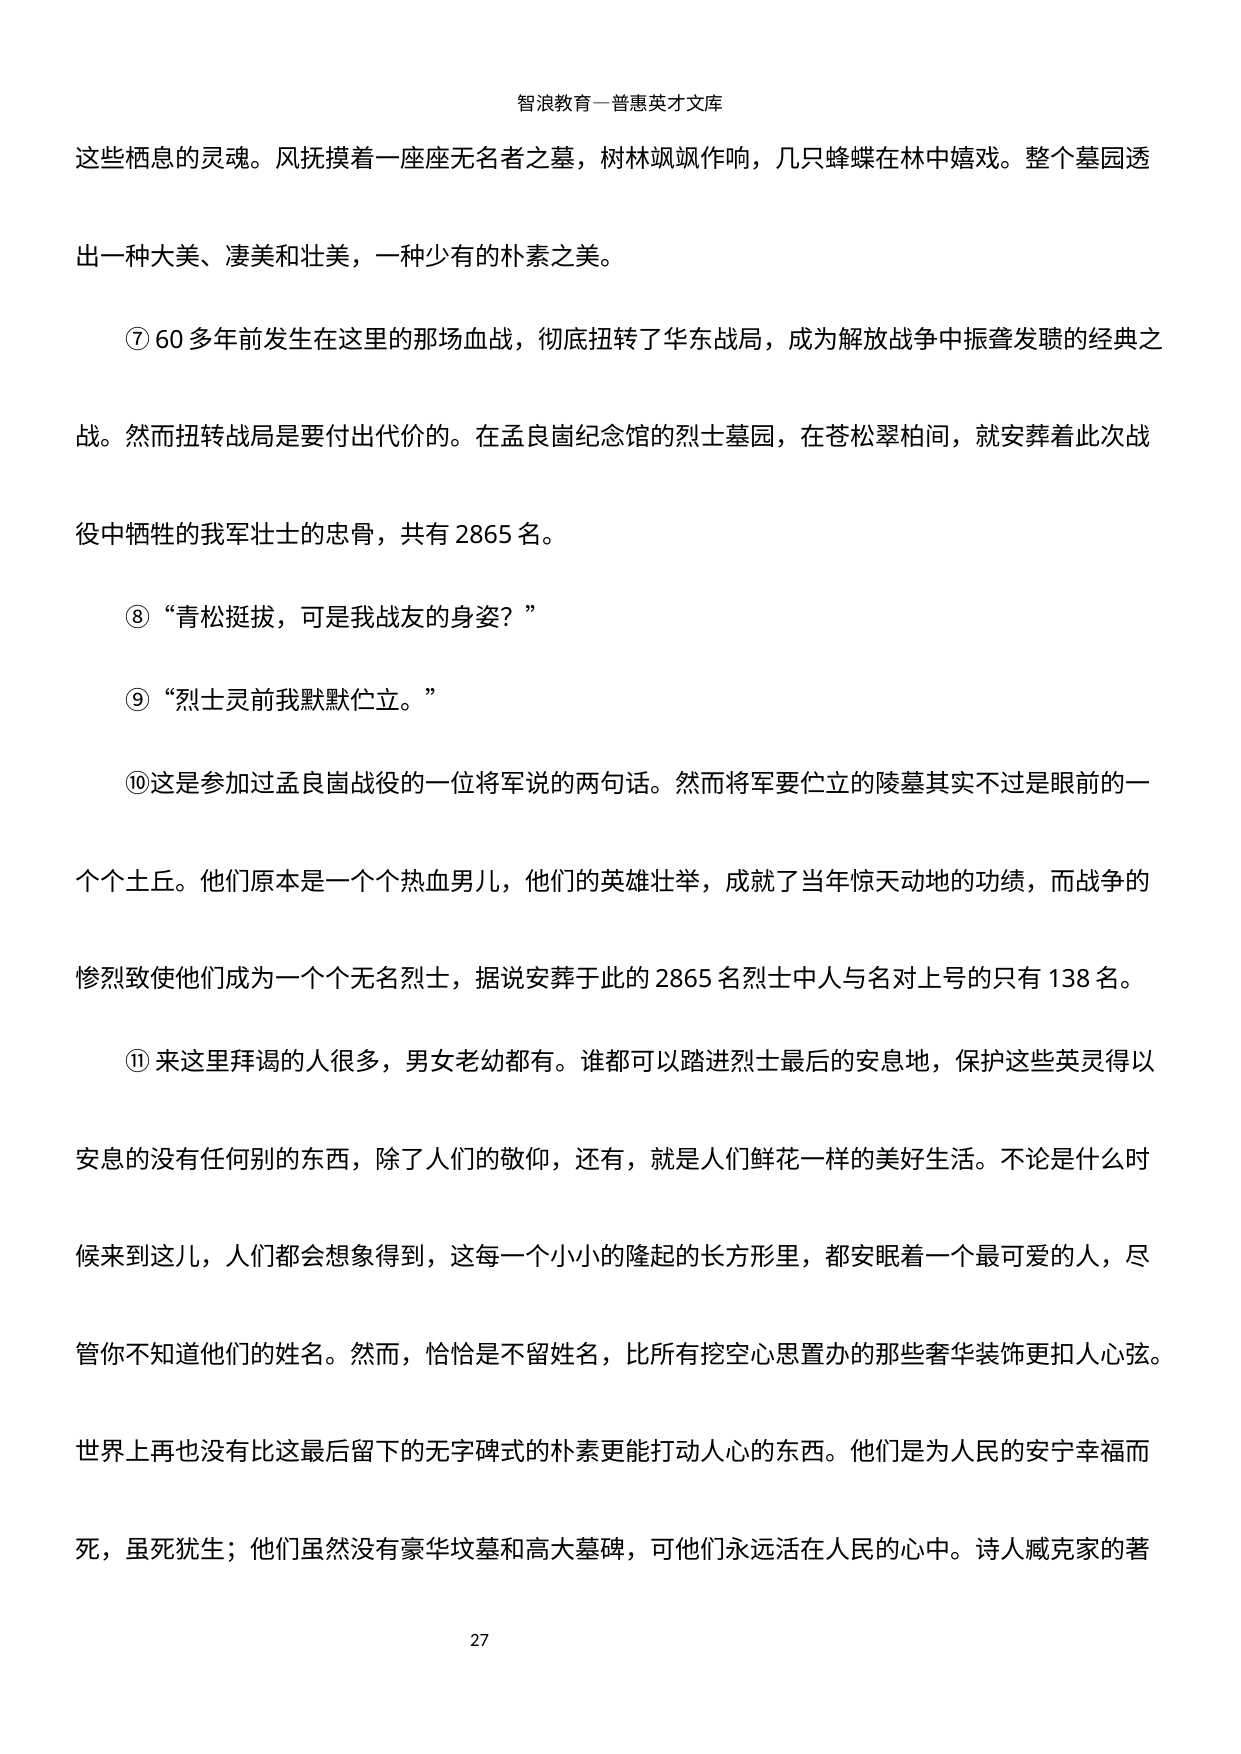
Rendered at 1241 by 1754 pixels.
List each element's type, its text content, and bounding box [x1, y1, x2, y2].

text ⑩这是参加过孟良崮战役的一位将军说的两句话。然而将军要伫立的陵墓其实不过是眼前的一个个土丘。他们原本是一个个热血男儿，他们的英雄壮举，成就了当年惊天动地的功绩，而战争的惨烈致使他们成为一个个无名烈士，据说安葬于此的2865名烈士中人与名对上号的只有138名。 [75, 749, 1165, 1009]
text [75, 124, 1165, 287]
text ⑦60多年前发生在这里的那场血战，彻底扭转了华东战局，成为解放战争中振聋发聩的经典之战。然而扭转战局是要付出代价的。在孟良崮纪念馆的烈士墓园，在苍松翠柏间，就安葬着此次战役中牺牲的我军壮士的忠骨，共有2865名。 [75, 305, 1165, 565]
text ⑧“青松挺拔，可是我战友的身姿？” [75, 583, 1165, 648]
text ⑨“烈士灵前我默默伫立。” [75, 666, 1165, 731]
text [75, 1027, 1165, 1580]
